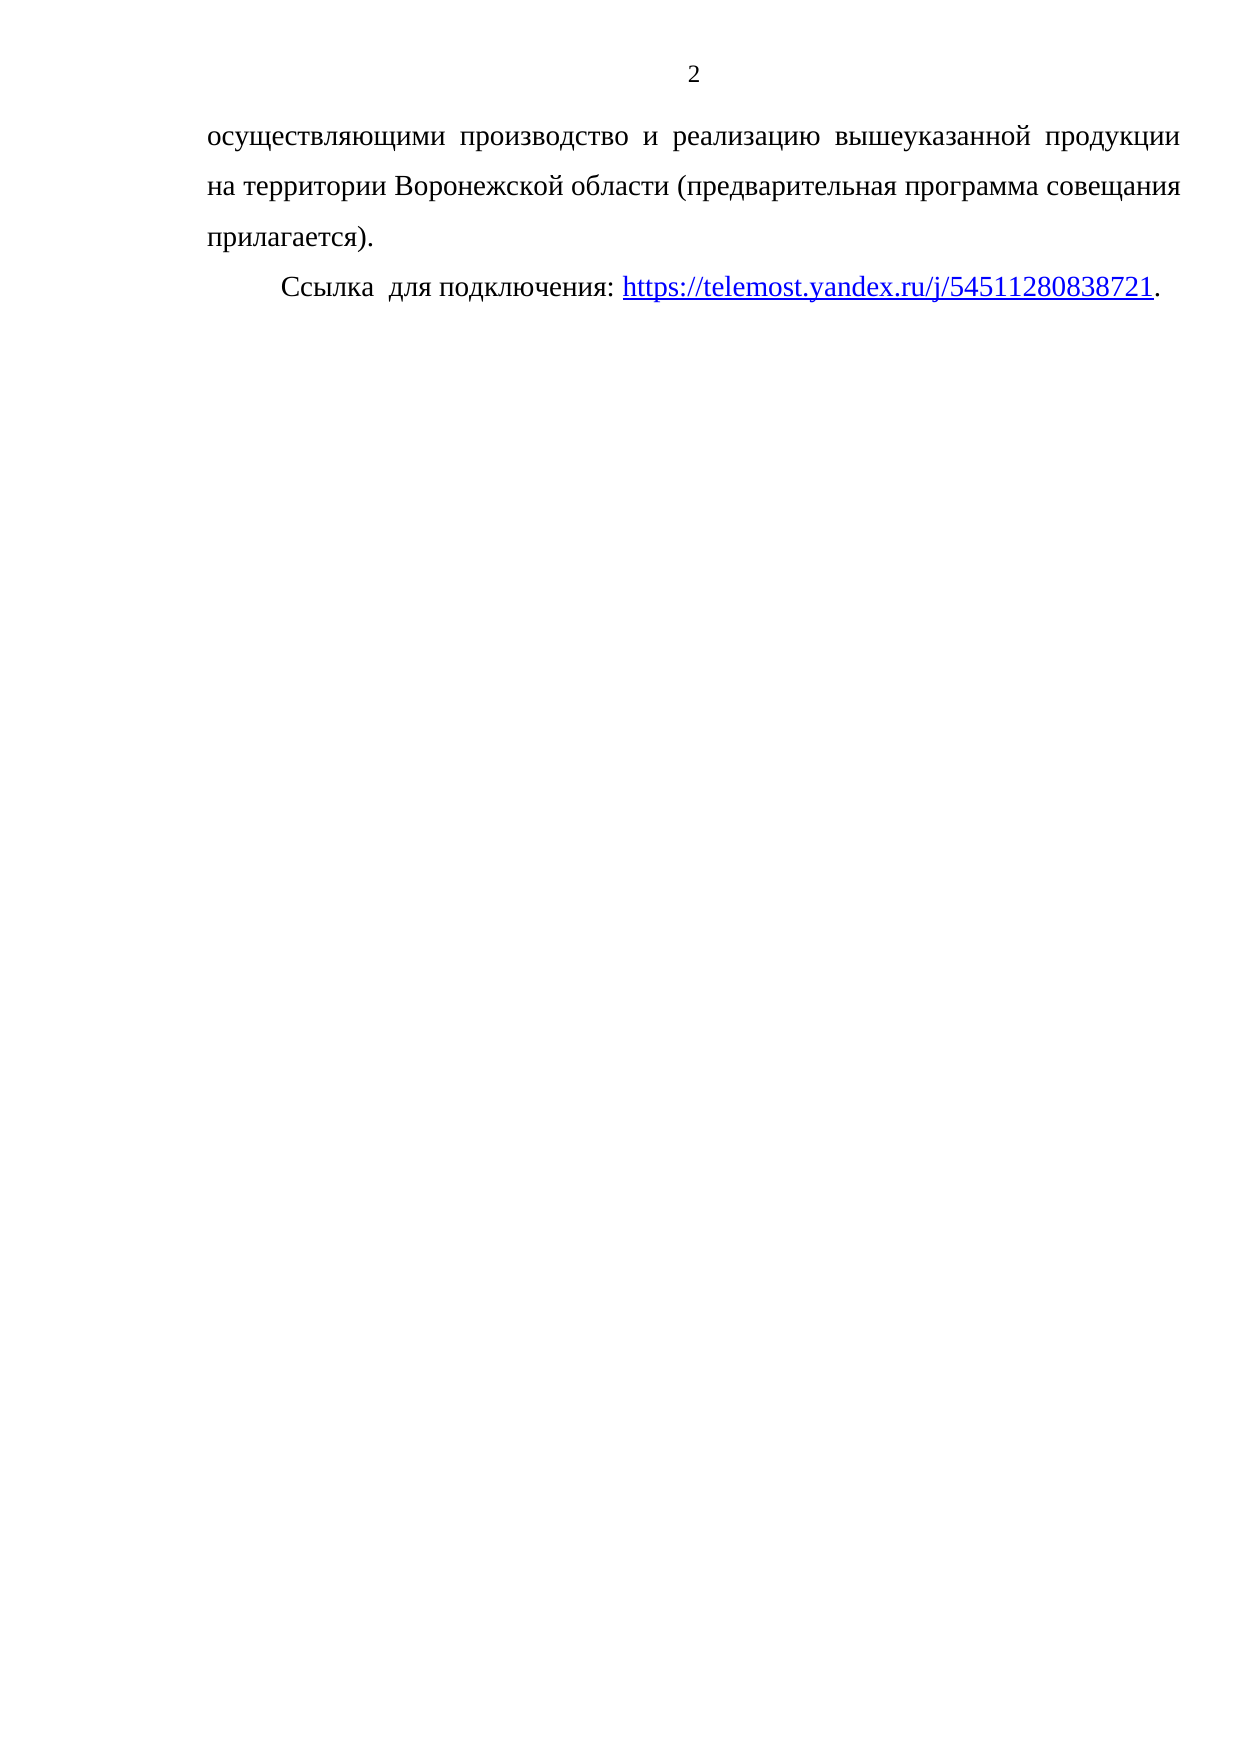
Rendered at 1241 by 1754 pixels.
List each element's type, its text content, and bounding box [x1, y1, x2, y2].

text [207, 118, 1181, 252]
text Ссылка для подключения: https://telemost.yandex.ru/j/54511280838721. [207, 269, 1181, 303]
